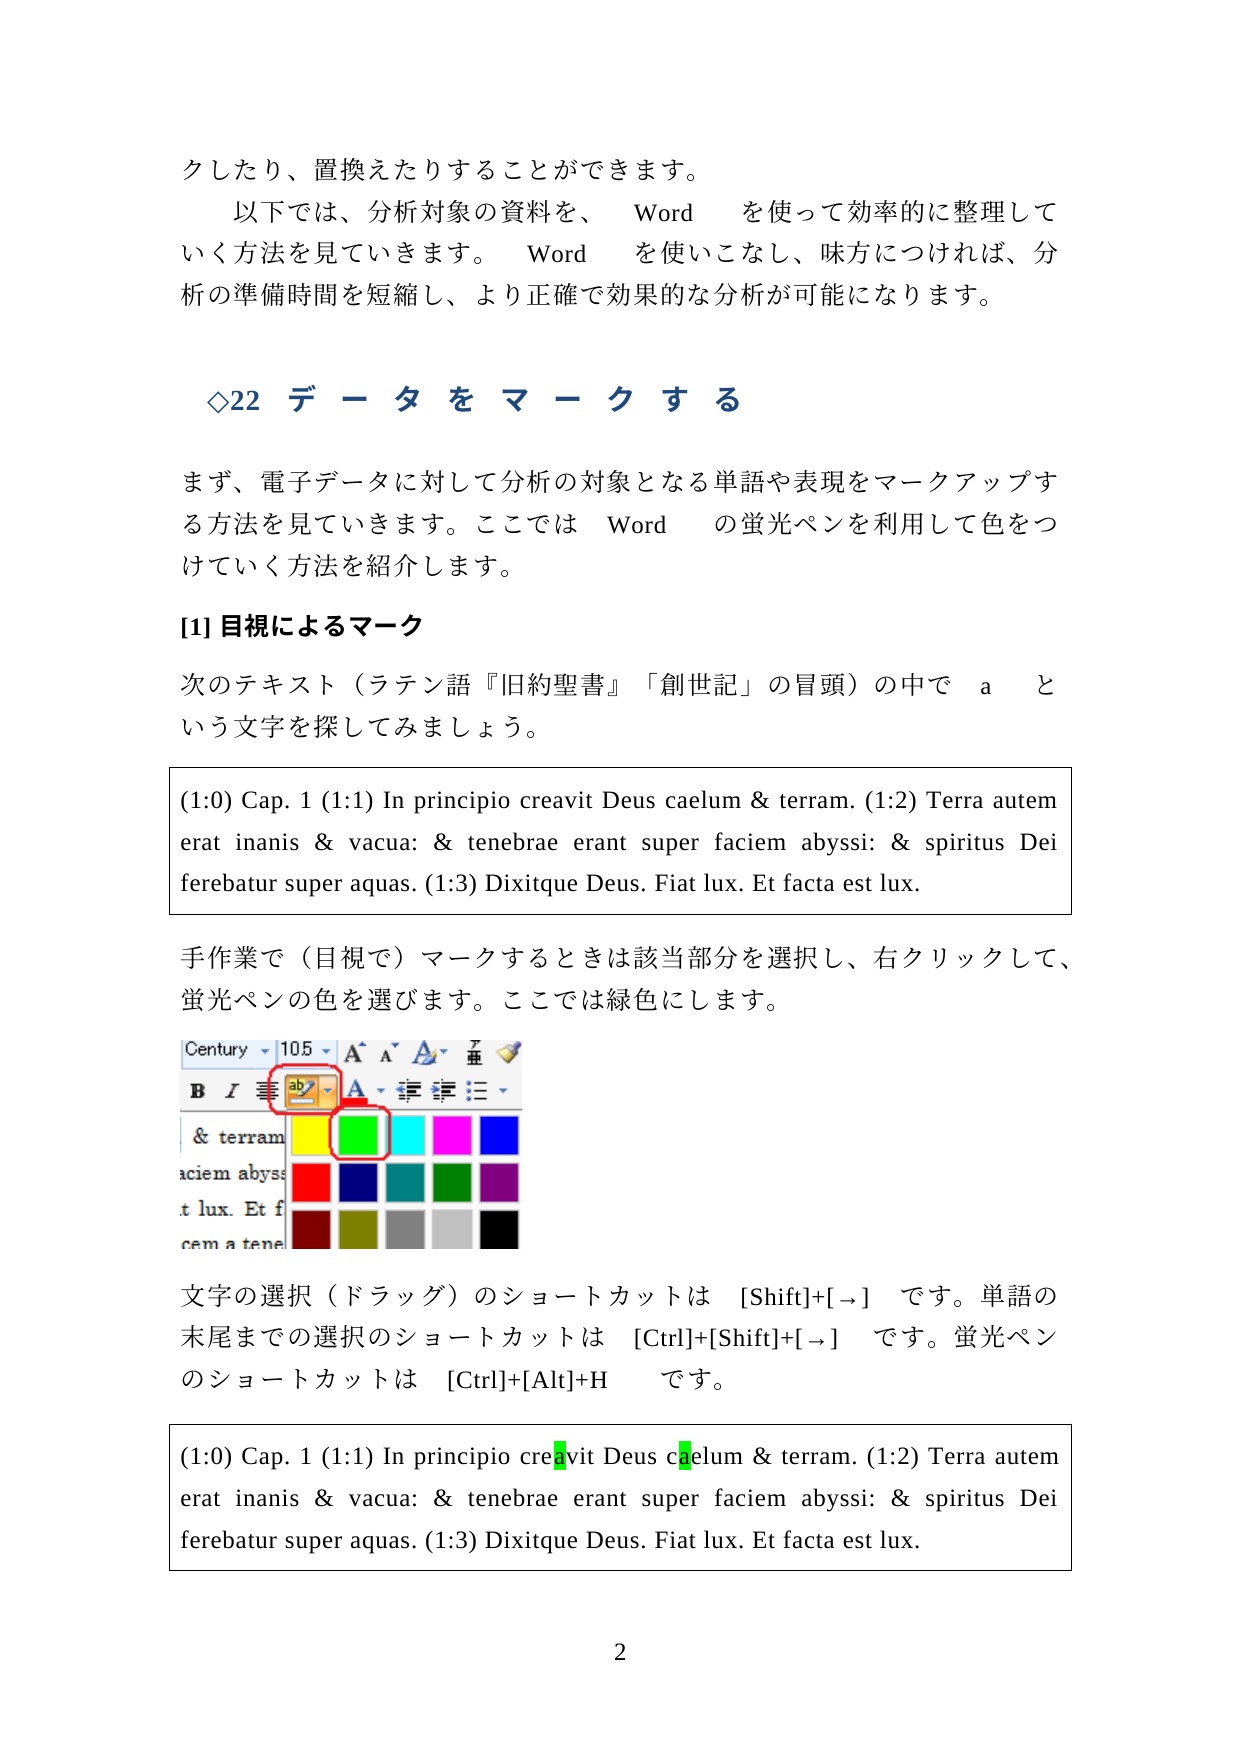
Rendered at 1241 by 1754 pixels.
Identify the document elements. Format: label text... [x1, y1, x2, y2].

text 以下では、分析対象の資料を、Wordを使って効率的に整理していく方法を見ていきます。Wordを使いこなし、味方につければ、分析の準備時間を短縮し、より正確で効果的な分析が可能になります。 [180, 189, 1060, 314]
text (1:0) Cap. 1 (1:1) In principio creavit Deus caelum & terram. (1:2) Terra autem erat inanis & vacua: & tenebrae erant super faciem abyssi: & spiritus Dei ferebatur super aquas. (1:3) Dixitque Deus. Fiat lux. Et facta est lux. [170, 1425, 1071, 1570]
text (1:0) Cap. 1 (1:1) In principio creavit Deus caelum & terram. (1:2) Terra autem erat inanis & vacua: & tenebrae erant super faciem abyssi: & spiritus Dei ferebatur super aquas. (1:3) Dixitque Deus. Fiat lux. Et facta est lux. [170, 768, 1071, 914]
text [180, 148, 1060, 189]
text まず、電子データに対して分析の対象となる単語や表現をマークアップする方法を見ていきます。ここではWordの蛍光ペンを利用して色をつけていく方法を紹介します。 [180, 460, 1060, 585]
text 文字の選択（ドラッグ）のショートカットは[Shift]+[→]です。単語の末尾までの選択のショートカットは[Ctrl]+[Shift]+[→]です。蛍光ペンのショートカットは[Ctrl]+[Alt]+Hです。 [180, 1273, 1060, 1398]
picture [180, 1040, 523, 1249]
text 次のテキスト（ラテン語『旧約聖書』「創世記」の冒頭）の中でaという文字を探してみましょう。 [180, 663, 1060, 746]
subtitle データをマークする [186, 356, 1060, 439]
subtitle 目視によるマーク [180, 606, 1060, 642]
text 手作業で（目視で）マークするときは該当部分を選択し、右クリックして、蛍光ペンの色を選びます。ここでは緑色にします。 [180, 936, 1060, 1019]
